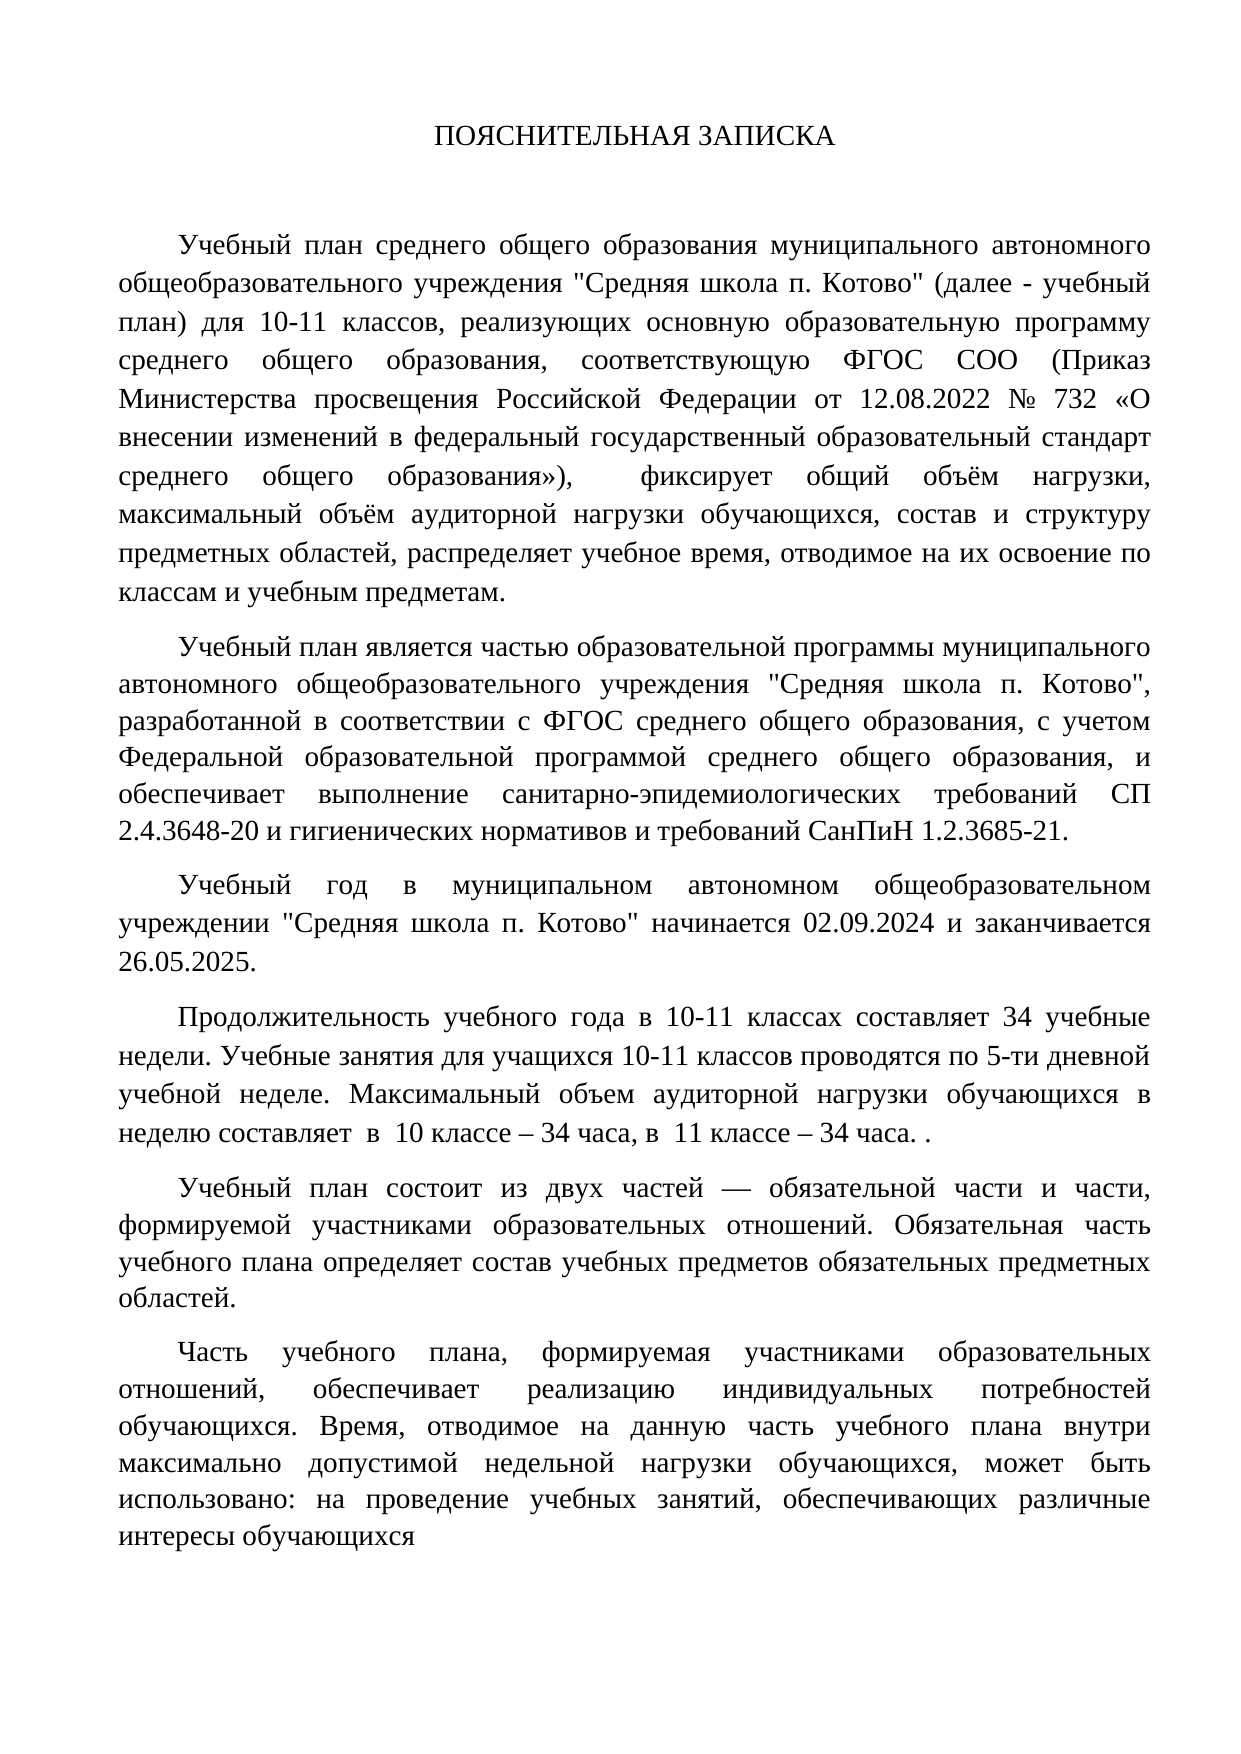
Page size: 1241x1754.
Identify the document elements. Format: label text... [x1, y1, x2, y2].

text ПОЯСНИТЕЛЬНАЯ ЗАПИСКА [118, 118, 1152, 152]
text Учебный год в муниципальном автономном общеобразовательном учреждении "Средняя школа п. Котово" начинается 02.09.2024 и заканчивается 26.05.2025. [118, 867, 1152, 977]
text Часть учебного плана, формируемая участниками образовательных отношений, обеспечивает реализацию индивидуальных потребностей обучающихся. Время, отводимое на данную часть учебного плана внутри максимально допустимой недельной нагрузки обучающихся, может быть использовано: на проведение учебных занятий, обеспечивающих различные интересы обучающихся [118, 1334, 1152, 1552]
text Учебный план является частью образовательной программы муниципального автономного общеобразовательного учреждения "Средняя школа п. Котово", разработанной в соответствии с ФГОС среднего общего образования, с учетом Федеральной образовательной программой среднего общего образования, и обеспечивает выполнение санитарно-эпидемиологических требований СП 2.4.3648-20 и гигиенических нормативов и требований СанПиН 1.2.3685-21. [118, 629, 1152, 847]
text Учебный план состоит из двух частей — обязательной части и части, формируемой участниками образовательных отношений. Обязательная часть учебного плана определяет состав учебных предметов обязательных предметных областей. [118, 1170, 1152, 1314]
text Продолжительность учебного года в 10-11 классах составляет 34 учебные недели. Учебные занятия для учащихся 10-11 классов проводятся по 5-ти дневной учебной неделе. Максимальный объем аудиторной нагрузки обучающихся в неделю составляет в 10 классе – 34 часа, в 11 классе – 34 часа. . [118, 999, 1152, 1148]
text Учебный план среднего общего образования муниципального автономного общеобразовательного учреждения "Средняя школа п. Котово" (далее - учебный план) для 10-11 классов, реализующих основную образовательную программу среднего общего образования, соответствующую ФГОС СОО (Приказ Министерства просвещения Российской Федерации от 12.08.2022 № 732 «О внесении изменений в федеральный государственный образовательный стандарт среднего общего образования»), фиксирует общий объём нагрузки, максимальный объём аудиторной нагрузки обучающихся, состав и структуру предметных областей, распределяет учебное время, отводимое на их освоение по классам и учебным предметам. [118, 227, 1152, 607]
